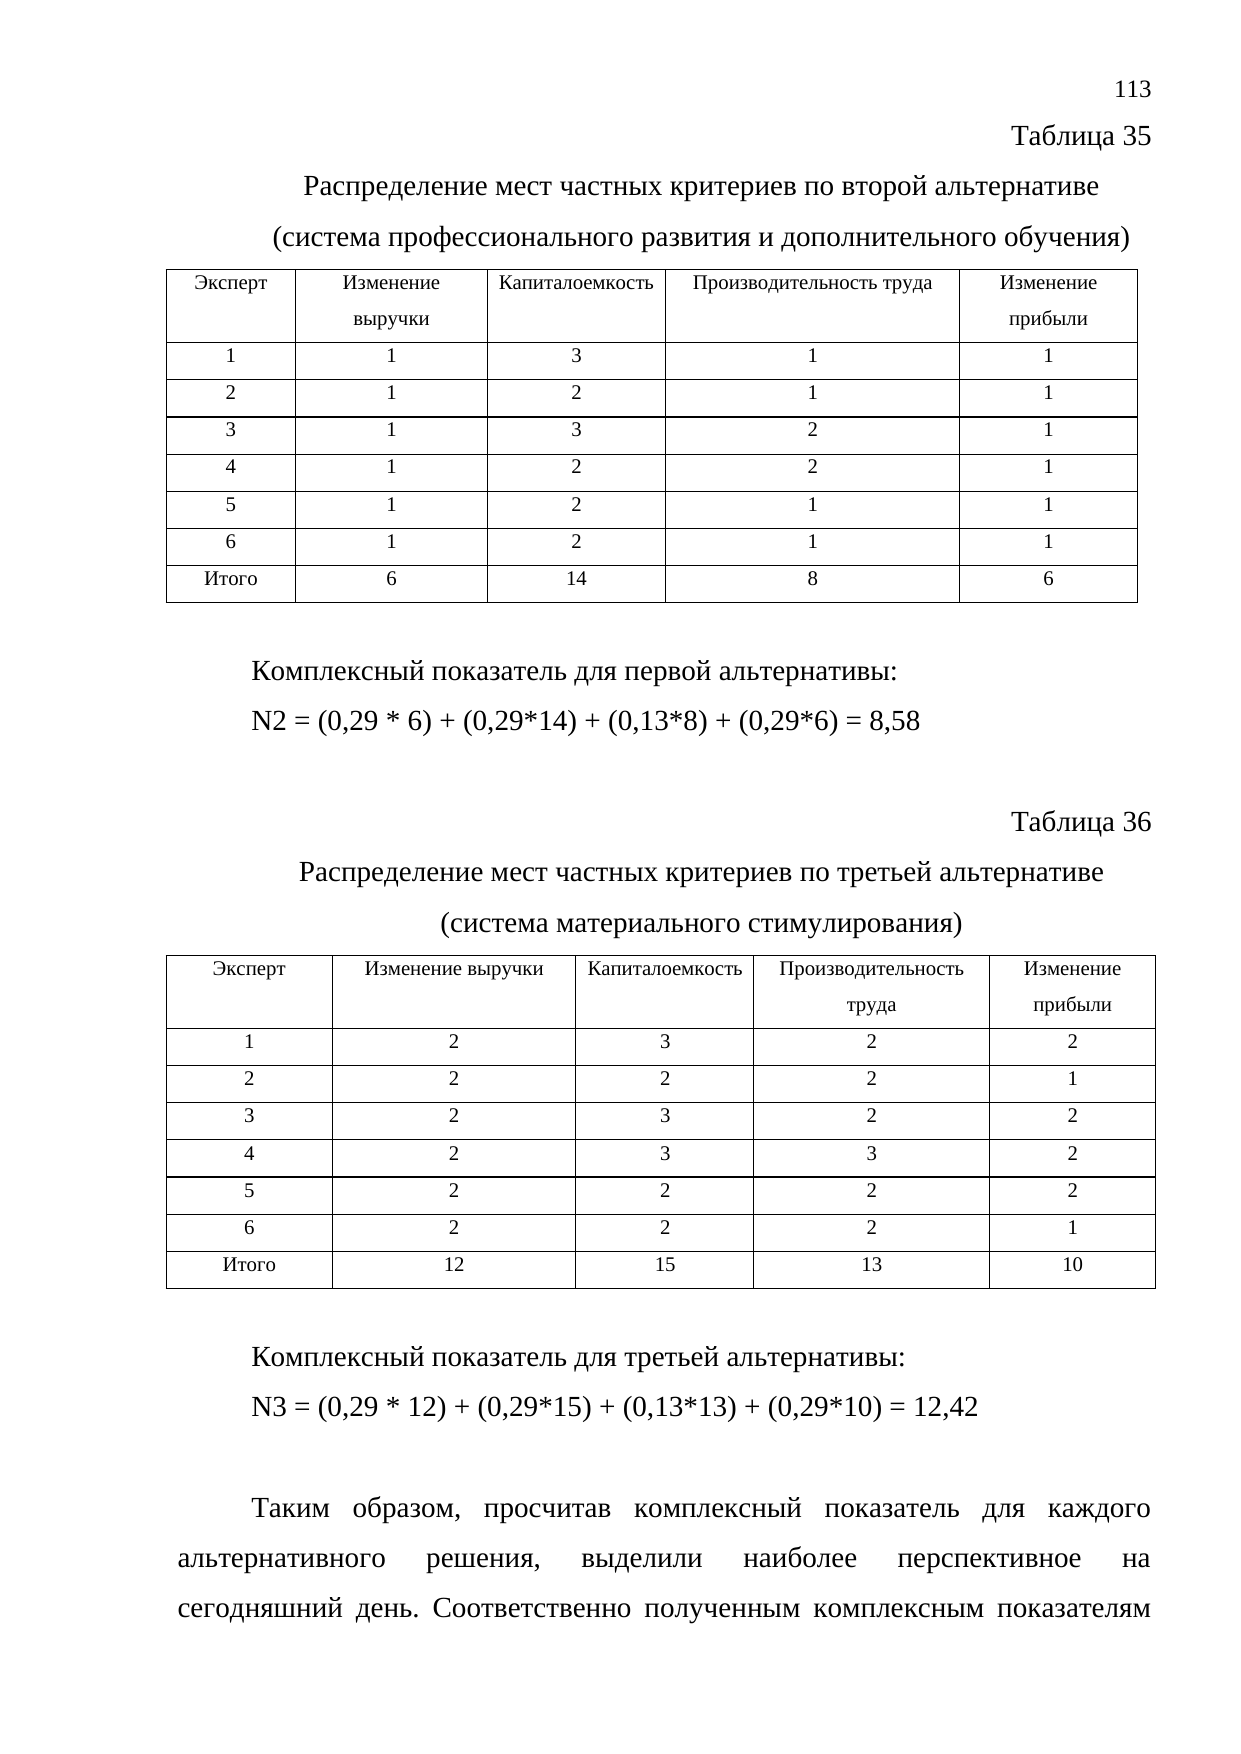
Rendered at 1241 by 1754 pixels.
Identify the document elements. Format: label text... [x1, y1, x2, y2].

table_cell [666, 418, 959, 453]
text (система профессионального развития и дополнительного обучения) [177, 219, 1152, 252]
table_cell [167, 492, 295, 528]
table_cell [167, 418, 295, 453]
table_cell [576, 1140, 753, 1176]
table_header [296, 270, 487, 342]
text Распределение мест частных критериев по третьей альтернативе [177, 854, 1152, 888]
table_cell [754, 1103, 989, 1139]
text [177, 1490, 1152, 1624]
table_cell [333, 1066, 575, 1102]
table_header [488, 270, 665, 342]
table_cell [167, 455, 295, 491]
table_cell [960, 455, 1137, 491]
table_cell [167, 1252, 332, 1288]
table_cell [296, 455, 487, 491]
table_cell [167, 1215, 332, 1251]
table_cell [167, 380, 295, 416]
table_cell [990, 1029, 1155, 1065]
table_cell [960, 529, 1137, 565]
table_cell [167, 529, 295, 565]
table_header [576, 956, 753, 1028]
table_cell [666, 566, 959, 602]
text Таблица 36 [177, 804, 1152, 838]
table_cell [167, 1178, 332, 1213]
text Распределение мест частных критериев по второй альтернативе [177, 168, 1152, 202]
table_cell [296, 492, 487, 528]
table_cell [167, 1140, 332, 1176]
text Комплексный показатель для третьей альтернативы: [177, 1339, 1152, 1373]
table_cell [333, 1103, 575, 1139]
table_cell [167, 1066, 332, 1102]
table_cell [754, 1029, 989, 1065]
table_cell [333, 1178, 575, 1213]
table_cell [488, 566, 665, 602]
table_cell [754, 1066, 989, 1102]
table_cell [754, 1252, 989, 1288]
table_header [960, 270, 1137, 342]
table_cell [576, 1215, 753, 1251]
text (система материального стимулирования) [177, 905, 1152, 938]
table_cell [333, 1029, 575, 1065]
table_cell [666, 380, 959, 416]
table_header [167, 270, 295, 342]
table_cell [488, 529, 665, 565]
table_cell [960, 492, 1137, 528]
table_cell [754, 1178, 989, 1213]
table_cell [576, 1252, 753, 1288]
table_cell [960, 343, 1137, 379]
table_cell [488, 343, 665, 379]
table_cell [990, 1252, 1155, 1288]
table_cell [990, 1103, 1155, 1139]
text Таблица 35 [177, 118, 1152, 152]
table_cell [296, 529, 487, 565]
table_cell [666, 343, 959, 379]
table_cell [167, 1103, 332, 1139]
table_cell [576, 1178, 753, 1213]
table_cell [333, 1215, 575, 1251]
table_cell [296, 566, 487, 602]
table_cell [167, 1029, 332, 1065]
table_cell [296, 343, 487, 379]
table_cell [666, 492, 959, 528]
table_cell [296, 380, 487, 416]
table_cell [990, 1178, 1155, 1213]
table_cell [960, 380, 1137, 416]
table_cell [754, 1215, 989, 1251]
text Комплексный показатель для первой альтернативы: [177, 653, 1152, 687]
text N2 = (0,29 * 6) + (0,29*14) + (0,13*8) + (0,29*6) = 8,58 [177, 703, 1152, 737]
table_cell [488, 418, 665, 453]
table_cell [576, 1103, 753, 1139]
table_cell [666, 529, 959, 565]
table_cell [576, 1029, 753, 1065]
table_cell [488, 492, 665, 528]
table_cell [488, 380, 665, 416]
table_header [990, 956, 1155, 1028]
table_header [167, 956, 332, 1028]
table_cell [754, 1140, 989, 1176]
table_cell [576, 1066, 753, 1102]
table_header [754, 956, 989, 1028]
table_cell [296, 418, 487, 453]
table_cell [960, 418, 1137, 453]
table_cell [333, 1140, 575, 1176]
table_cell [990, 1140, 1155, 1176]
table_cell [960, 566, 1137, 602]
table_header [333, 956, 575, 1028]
text N3 = (0,29 * 12) + (0,29*15) + (0,13*13) + (0,29*10) = 12,42 [177, 1389, 1152, 1423]
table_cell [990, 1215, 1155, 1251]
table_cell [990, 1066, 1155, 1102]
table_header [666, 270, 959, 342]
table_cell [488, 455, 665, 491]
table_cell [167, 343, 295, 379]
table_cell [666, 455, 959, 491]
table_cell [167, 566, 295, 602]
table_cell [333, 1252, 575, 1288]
